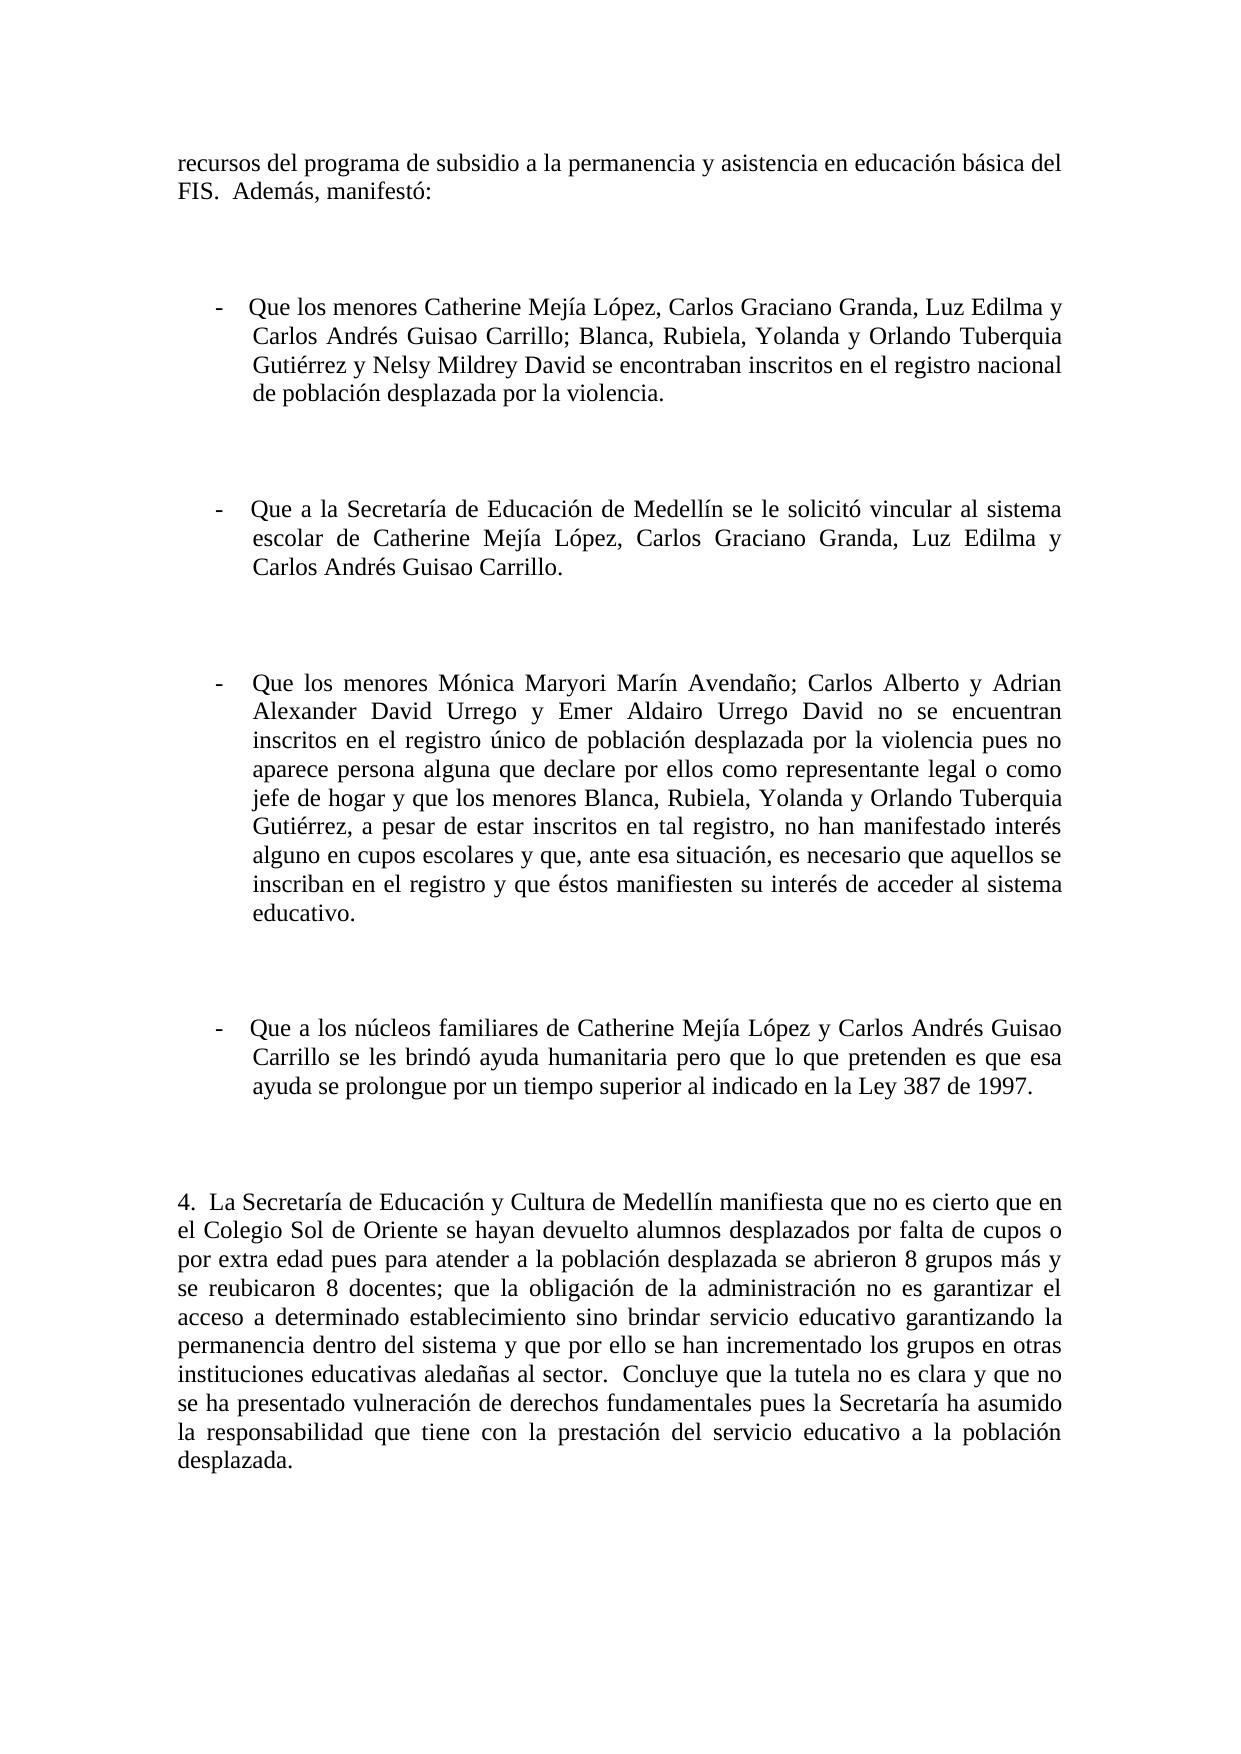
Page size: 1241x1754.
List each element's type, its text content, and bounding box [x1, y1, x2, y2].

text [177, 148, 1063, 205]
text - Que a los núcleos familiares de Catherine Mejía López y Carlos Andrés Guisao Carrillo se les brindó ayuda humanitaria pero que lo que pretenden es que esa ayuda se prolongue por un tiempo superior al indicado en la Ley 387 de 1997. [215, 1013, 1063, 1100]
text - Que a la Secretaría de Educación de Medellín se le solicitó vincular al sistema escolar de Catherine Mejía López, Carlos Graciano Granda, Luz Edilma y Carlos Andrés Guisao Carrillo. [215, 494, 1063, 581]
text - Que los menores Mónica Maryori Marín Avendaño; Carlos Alberto y Adrian Alexander David Urrego y Emer Aldairo Urrego David no se encuentran inscritos en el registro único de población desplazada por la violencia pues no aparece persona alguna que declare por ellos como representante legal o como jefe de hogar y que los menores Blanca, Rubiela, Yolanda y Orlando Tuberquia Gutiérrez, a pesar de estar inscritos en tal registro, no han manifestado interés alguno en cupos escolares y que, ante esa situación, es necesario que aquellos se inscriban en el registro y que éstos manifiesten su interés de acceder al sistema educativo. [215, 668, 1063, 926]
text - Que los menores Catherine Mejía López, Carlos Graciano Granda, Luz Edilma y Carlos Andrés Guisao Carrillo; Blanca, Rubiela, Yolanda y Orlando Tuberquia Gutiérrez y Nelsy Mildrey David se encontraban inscritos en el registro nacional de población desplazada por la violencia. [215, 292, 1063, 407]
text 4. La Secretaría de Educación y Cultura de Medellín manifiesta que no es cierto que en el Colegio Sol de Oriente se hayan devuelto alumnos desplazados por falta de cupos o por extra edad pues para atender a la población desplazada se abrieron 8 grupos más y se reubicaron 8 docentes; que la obligación de la administración no es garantizar el acceso a determinado establecimiento sino brindar servicio educativo garantizando la permanencia dentro del sistema y que por ello se han incrementado los grupos en otras instituciones educativas aledañas al sector. Concluye que la tutela no es clara y que no se ha presentado vulneración de derechos fundamentales pues la Secretaría ha asumido la responsabilidad que tiene con la prestación del servicio educativo a la población desplazada. [177, 1187, 1063, 1474]
